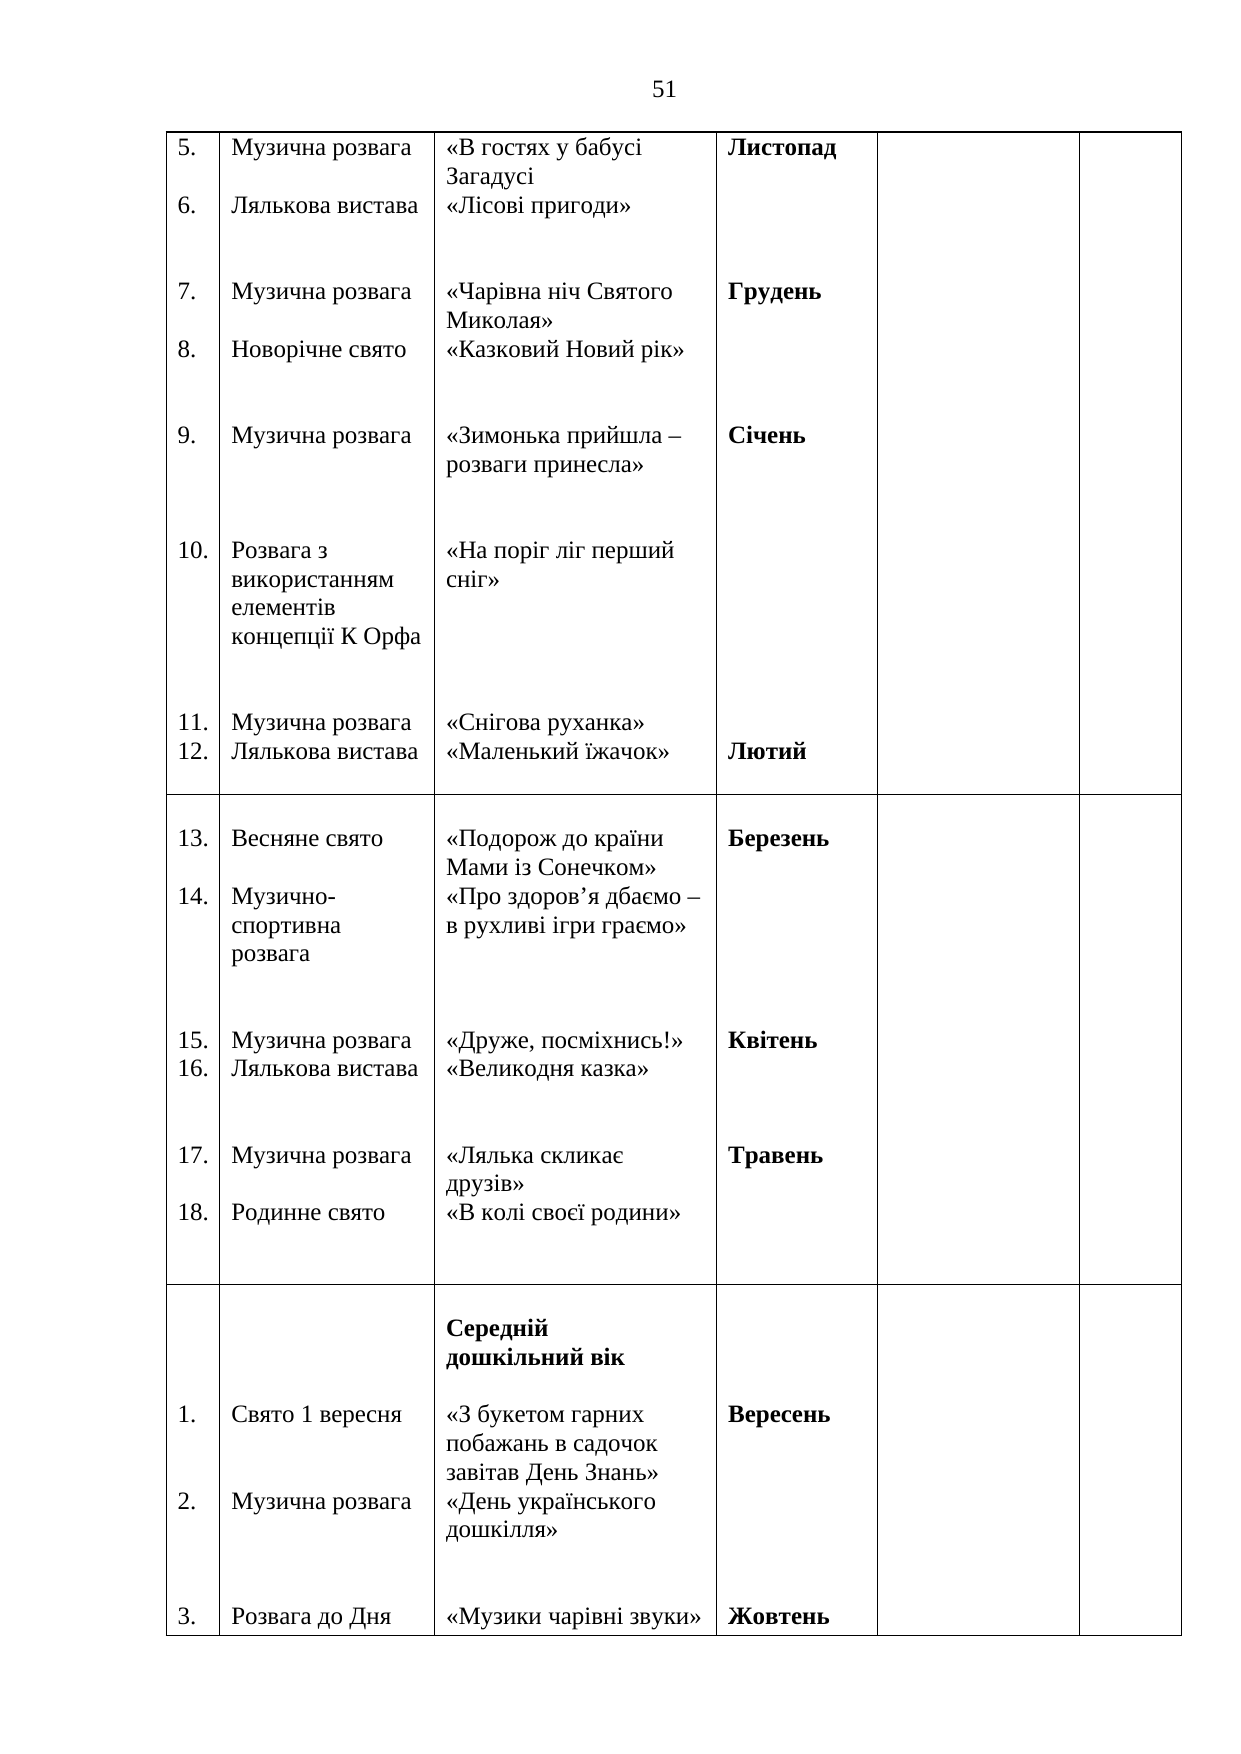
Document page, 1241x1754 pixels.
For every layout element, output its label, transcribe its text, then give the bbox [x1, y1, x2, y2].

table_cell [878, 795, 1079, 1283]
table_cell 13. 14. 15. 16. 17. 18. [167, 795, 219, 1283]
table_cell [167, 1285, 219, 1635]
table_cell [220, 133, 434, 794]
table_cell [1080, 1285, 1181, 1635]
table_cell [435, 133, 716, 794]
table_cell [435, 1285, 716, 1635]
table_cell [717, 133, 877, 794]
table_cell «Подорож до країни Мами із Сонечком» «Про здоров’я дбаємо – в рухливі ігри граємо» «Друже, посміхнись!» «Великодня казка» «Лялька скликає друзів» «В колі своєї родини» [435, 795, 716, 1283]
table_cell [878, 133, 1079, 794]
table_cell [1080, 795, 1181, 1283]
table_cell Березень Квітень Травень [717, 795, 877, 1283]
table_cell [167, 133, 219, 794]
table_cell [220, 1285, 434, 1635]
table_cell [1080, 133, 1181, 794]
table_cell Весняне свято Музично-спортивна розвага Музична розвага Лялькова вистава Музична розвага Родинне свято [220, 795, 434, 1283]
table_cell [878, 1285, 1079, 1635]
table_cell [717, 1285, 877, 1635]
